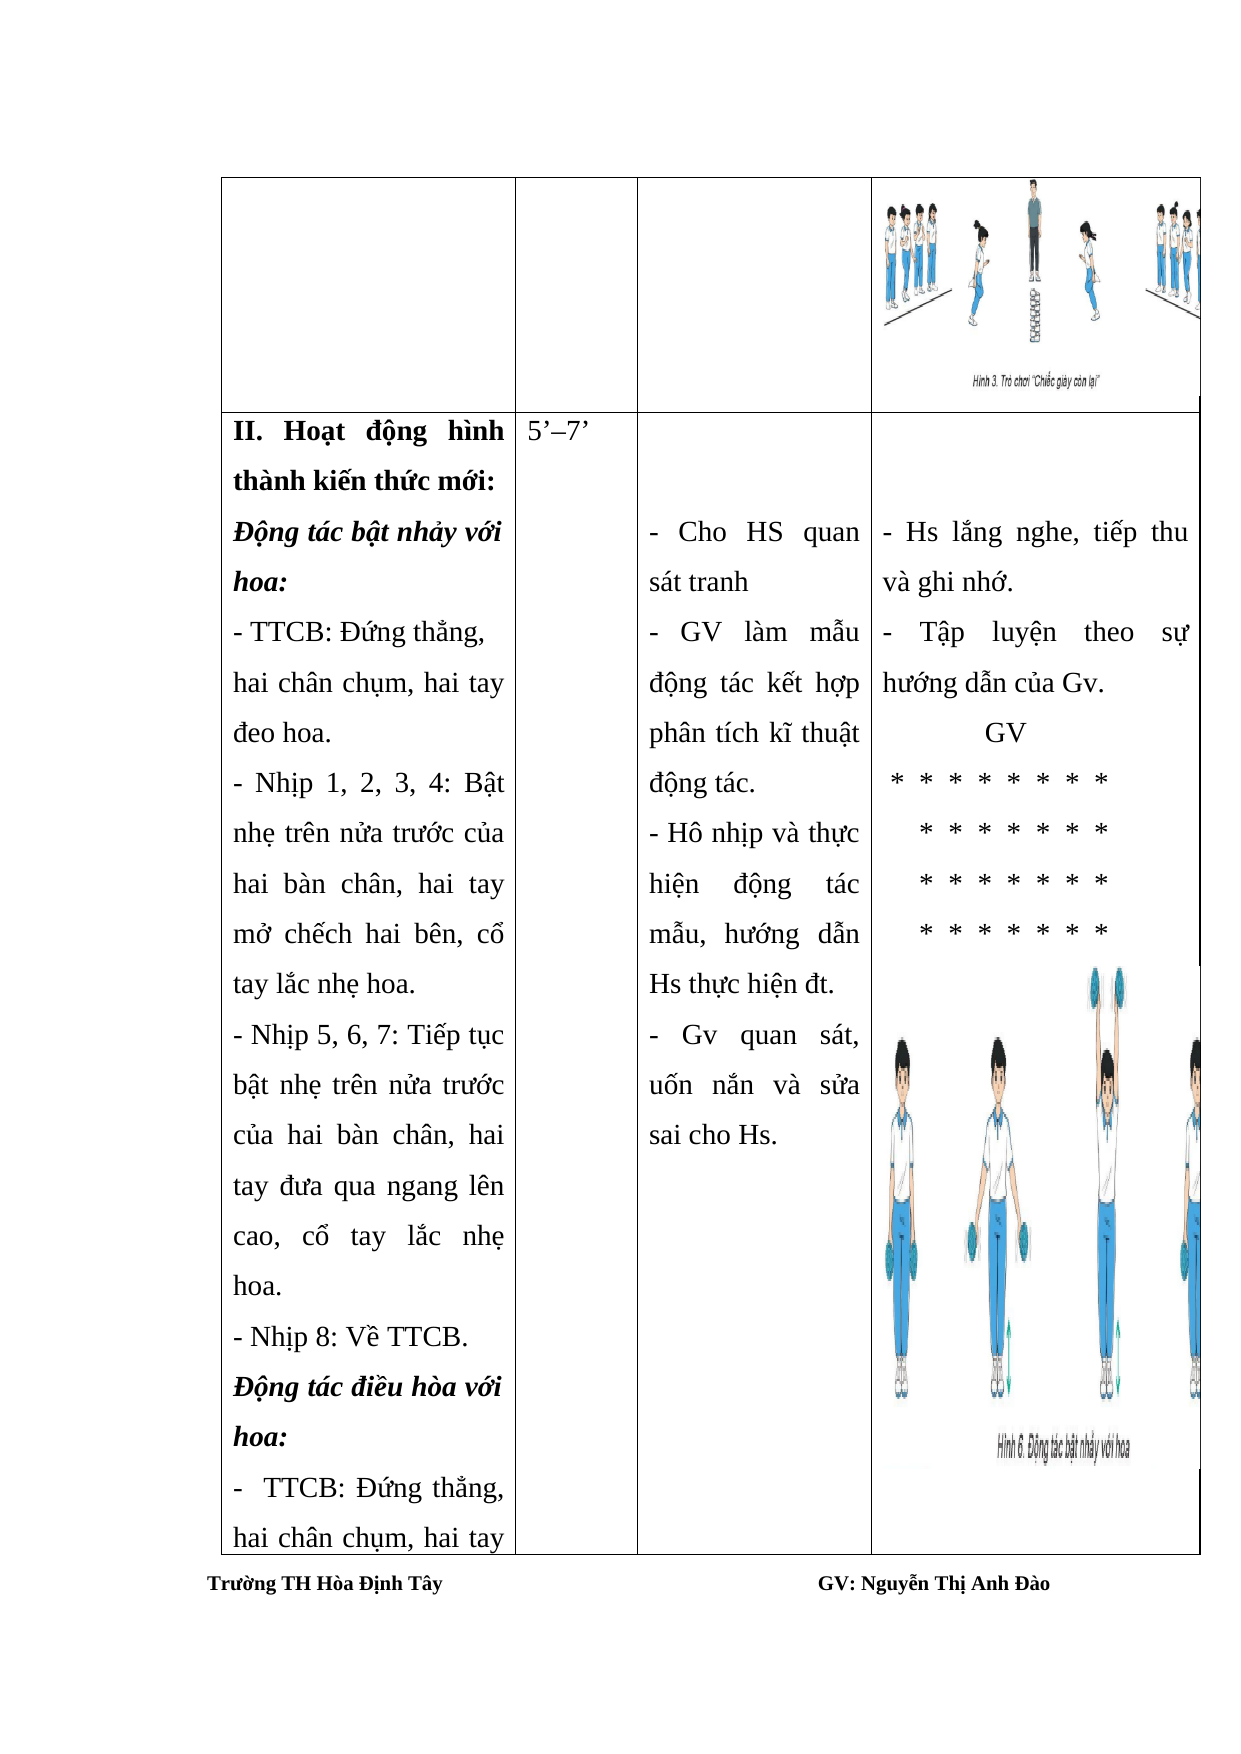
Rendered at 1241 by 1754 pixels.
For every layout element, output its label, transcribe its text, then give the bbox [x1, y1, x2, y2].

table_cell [638, 178, 871, 412]
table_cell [872, 178, 1199, 412]
table_cell 5’–7’ [516, 413, 637, 1553]
picture [882, 178, 1200, 396]
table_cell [222, 178, 515, 412]
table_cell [872, 413, 1199, 1553]
picture [882, 966, 1200, 1469]
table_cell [222, 413, 515, 1553]
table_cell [638, 413, 871, 1553]
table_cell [516, 178, 637, 412]
